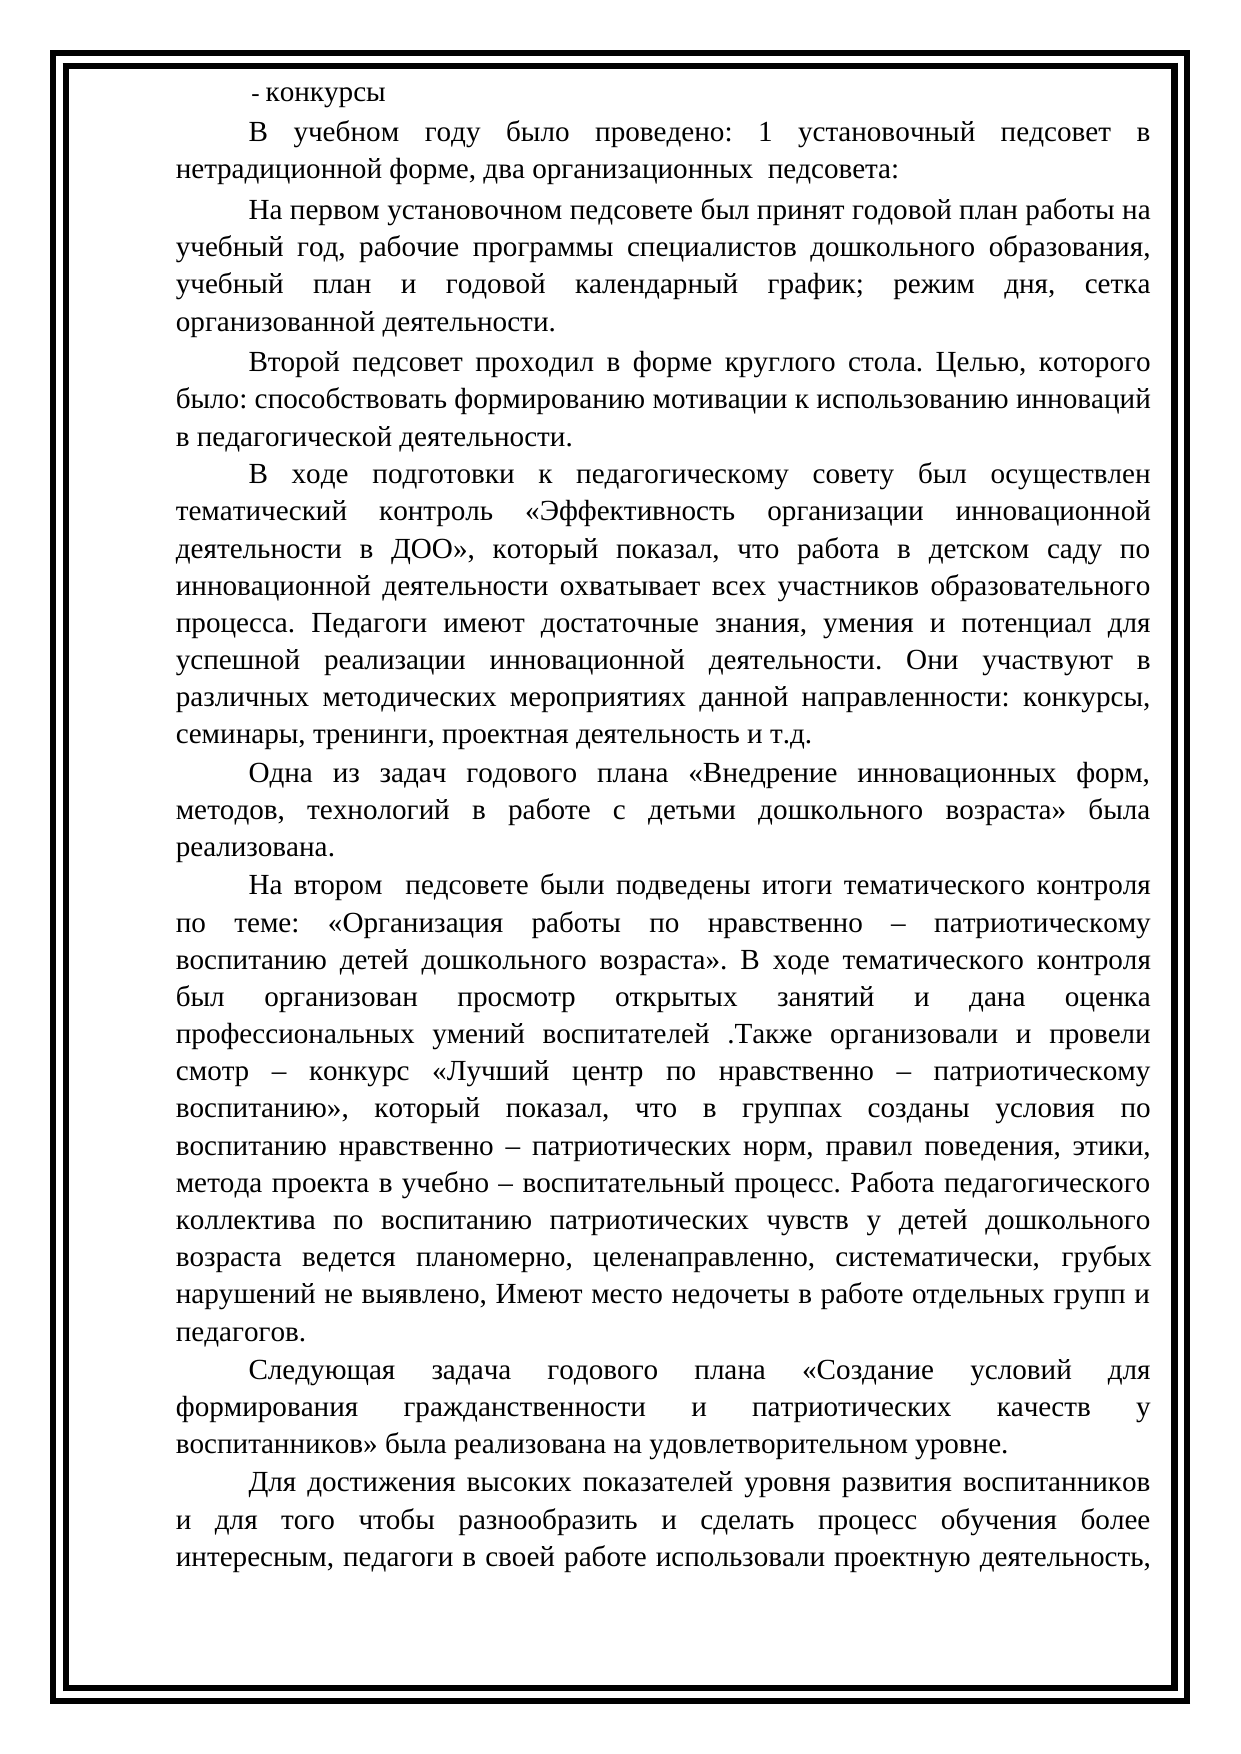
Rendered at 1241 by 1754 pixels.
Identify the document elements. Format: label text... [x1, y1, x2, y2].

text На первом установочном педсовете был принят годовой план работы на учебный год, рабочие программы специалистов дошкольного образования, учебный план и годовой календарный график; режим дня, сетка организованной деятельности. [176, 192, 1151, 337]
text На втором педсовете были подведены итоги тематического контроля по теме: «Организация работы по нравственно – патриотическому воспитанию детей дошкольного возраста». В ходе тематического контроля был организован просмотр открытых занятий и дана оценка профессиональных умений воспитателей .Также организовали и провели смотр – конкурс «Лучший центр по нравственно – патриотическому воспитанию», который показал, что в группах созданы условия по воспитанию нравственно – патриотических норм, правил поведения, этики, метода проекта в учебно – воспитательный процесс. Работа педагогического коллектива по воспитанию патриотических чувств у детей дошкольного возраста ведется планомерно, целенаправленно, систематически, грубых нарушений не выявлено, Имеют место недочеты в работе отдельных групп и педагогов. [176, 867, 1151, 1347]
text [176, 1464, 1151, 1572]
text В ходе подготовки к педагогическому совету был осуществлен тематический контроль «Эффективность организации инновационной деятельности в ДОО», который показал, что работа в детском саду по инновационной деятельности охватывает всех участников образовательного процесса. Педагоги имеют достаточные знания, умения и потенциал для успешной реализации инновационной деятельности. Они участвуют в различных методических мероприятиях данной направленности: конкурсы, семинары, тренинги, проектная деятельность и т.д. [176, 456, 1151, 750]
text Одна из задач годового плана «Внедрение инновационных форм, методов, технологий в работе с детьми дошкольного возраста» была реализована. [176, 755, 1151, 863]
text Следующая задача годового плана «Создание условий для формирования гражданственности и патриотических качеств у воспитанников» была реализована на удовлетворительном уровне. [176, 1352, 1151, 1460]
text В учебном году было проведено: 1 установочный педсовет в нетрадиционной форме, два организационных педсовета: [176, 114, 1151, 185]
text Второй педсовет проходил в форме круглого стола. Целью, которого было: способствовать формированию мотивации к использованию инноваций в педагогической деятельности. [176, 344, 1151, 452]
list конкурсы [251, 74, 1151, 107]
